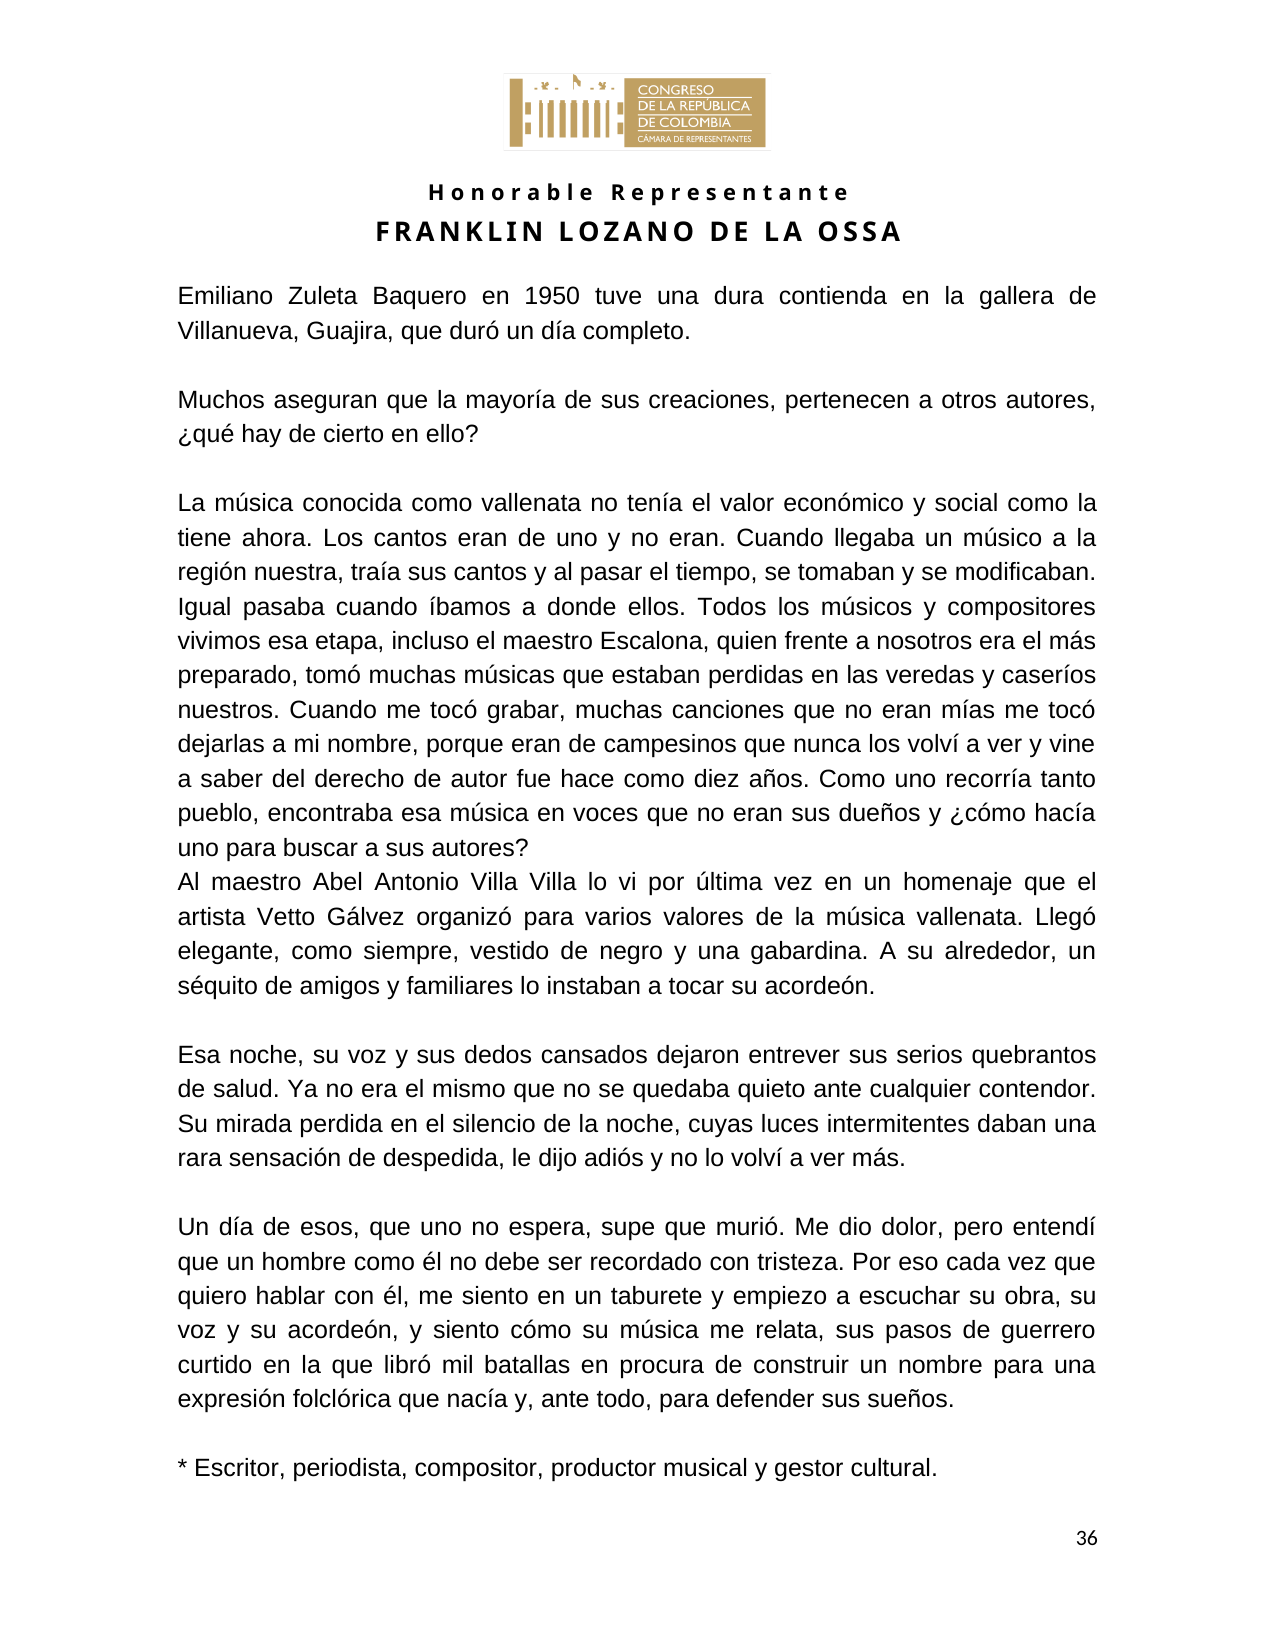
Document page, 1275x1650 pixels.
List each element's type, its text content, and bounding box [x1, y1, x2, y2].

text Al maestro Abel Antonio Villa Villa lo vi por última vez en un homenaje que el artista Vetto Gálvez organizó para varios valores de la música vallenata. Llegó elegante, como siempre, vestido de negro y una gabardina. A su alrededor, un séquito de amigos y familiares lo instaban a tocar su acordeón. [177, 867, 1098, 999]
text Muchos aseguran que la mayoría de sus creaciones, pertenecen a otros autores, ¿qué hay de cierto en ello? [177, 384, 1098, 448]
text * Escritor, periodista, compositor, productor musical y gestor cultural. [177, 1453, 1098, 1482]
text Esa noche, su voz y sus dedos cansados dejaron entrever sus serios quebrantos de salud. Ya no era el mismo que no se quedaba quieto ante cualquier contendor. Su mirada perdida en el silencio de la noche, cuyas luces intermitentes daban una rara sensación de despedida, le dijo adiós y no lo volví a ver más. [177, 1040, 1098, 1172]
picture [503, 73, 772, 151]
text Un día de esos, que uno no espera, supe que murió. Me dio dolor, pero entendí que un hombre como él no debe ser recordado con tristeza. Por eso cada vez que quiero hablar con él, me siento en un taburete y empiezo a escuchar su obra, su voz y su acordeón, y siento cómo su música me relata, sus pasos de guerrero curtido en la que libró mil batallas en procura de construir un nombre para una expresión folclórica que nacía y, ante todo, para defender sus sueños. [177, 1212, 1098, 1413]
text La música conocida como vallenata no tenía el valor económico y social como la tiene ahora. Los cantos eran de uno y no eran. Cuando llegaba un músico a la región nuestra, traía sus cantos y al pasar el tiempo, se tomaban y se modificaban. Igual pasaba cuando íbamos a donde ellos. Todos los músicos y compositores vivimos esa etapa, incluso el maestro Escalona, quien frente a nosotros era el más preparado, tomó muchas músicas que estaban perdidas en las veredas y caseríos nuestros. Cuando me tocó grabar, muchas canciones que no eran mías me tocó dejarlas a mi nombre, porque eran de campesinos que nunca los volví a ver y vine a saber del derecho de autor fue hace como diez años. Como uno recorría tanto pueblo, encontraba esa música en voces que no eran sus dueños y ¿cómo hacía uno para buscar a sus autores? [177, 488, 1098, 862]
